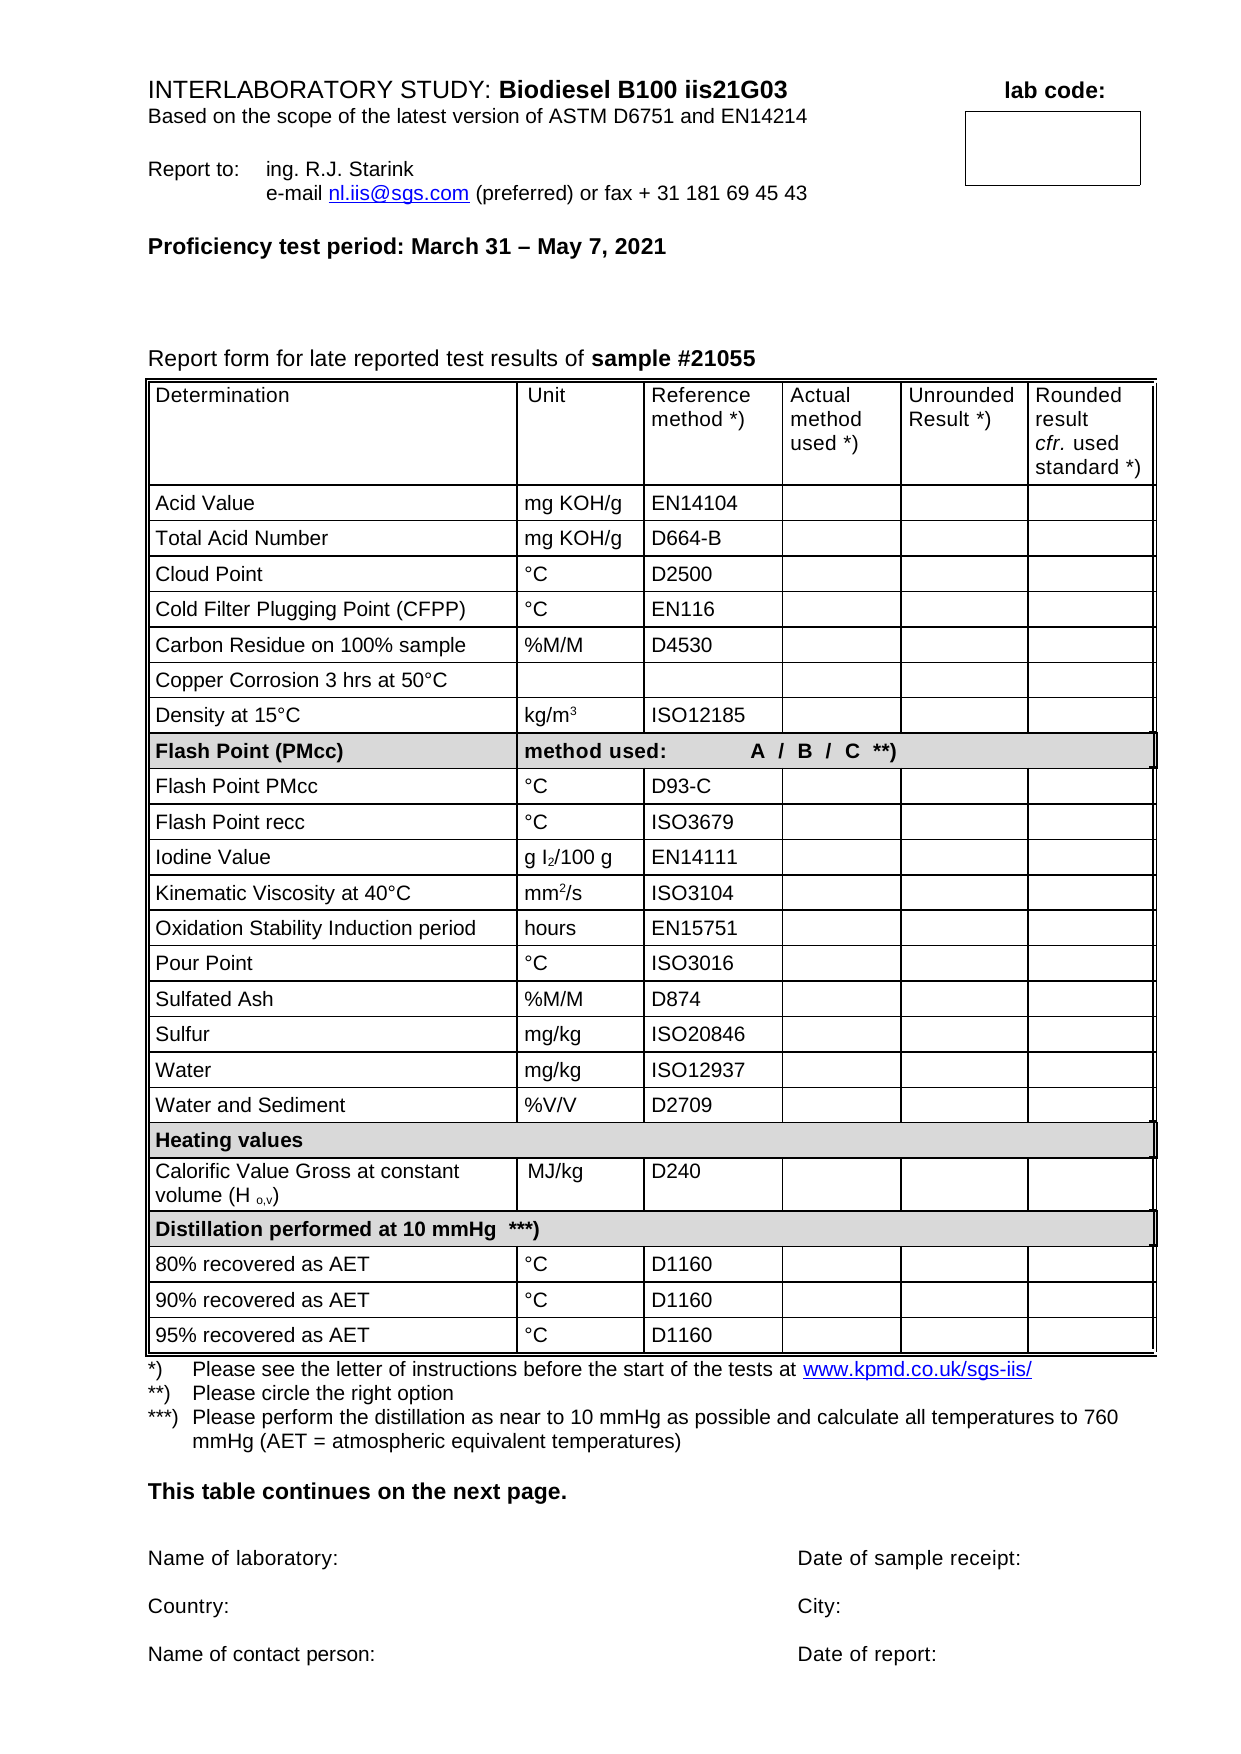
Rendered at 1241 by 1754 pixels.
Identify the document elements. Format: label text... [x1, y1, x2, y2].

table_cell °C [518, 557, 643, 591]
table_cell [1029, 663, 1152, 697]
table_cell [902, 1053, 1027, 1086]
table_cell Density at 15°C [150, 698, 516, 732]
table_cell [783, 1283, 900, 1317]
table_cell [783, 911, 900, 945]
table_cell [902, 1088, 1027, 1122]
table_cell Water and Sediment [150, 1088, 516, 1122]
table_cell [1029, 1318, 1155, 1352]
table_cell [1029, 557, 1152, 591]
table_cell [783, 946, 900, 980]
table_cell °C [518, 1318, 643, 1352]
table_cell [1029, 698, 1152, 732]
table_cell ISO3016 [645, 946, 782, 980]
table_cell Sulfated Ash [150, 982, 516, 1016]
table_cell [783, 486, 900, 520]
table_cell [783, 698, 900, 732]
table_cell [902, 769, 1027, 803]
table_cell [783, 663, 900, 697]
table_cell mm2/s [518, 876, 643, 909]
table_cell Oxidation Stability Induction period [150, 911, 516, 945]
table_cell D93-C [645, 769, 782, 803]
table_cell Cold Filter Plugging Point (CFPP) [150, 592, 516, 626]
table_cell °C [518, 1247, 643, 1281]
text **) Please circle the right option [148, 1381, 1122, 1405]
table_cell [783, 521, 900, 555]
table_cell D2500 [645, 557, 782, 591]
table_cell Iodine Value [150, 840, 516, 874]
table_cell Water [150, 1053, 516, 1086]
table_cell hours [518, 911, 643, 945]
table_cell [783, 1318, 900, 1352]
table_cell [1029, 1247, 1152, 1281]
table_cell [783, 1159, 900, 1210]
table_cell [1029, 628, 1152, 661]
table_cell [902, 521, 1027, 555]
table_cell MJ/kg [518, 1159, 643, 1210]
table_cell mg/kg [518, 1017, 643, 1051]
table_cell [902, 805, 1027, 838]
table_cell [1029, 911, 1152, 945]
table_cell °C [518, 769, 643, 803]
table_cell [783, 1088, 900, 1122]
table_cell [1029, 486, 1152, 520]
table_cell [902, 1017, 1027, 1051]
table_cell Distillation performed at 10 mmHg ***) [150, 1212, 1153, 1246]
table_cell Kinematic Viscosity at 40°C [150, 876, 516, 909]
table_cell D1160 [645, 1318, 782, 1352]
table_cell [1029, 946, 1152, 980]
table_header Unit [518, 383, 643, 484]
table_cell D1160 [645, 1247, 782, 1281]
table_cell Flash Point recc [150, 805, 516, 838]
table_cell [902, 911, 1027, 945]
table_cell Heating values [150, 1123, 1153, 1157]
table_header Determination [150, 383, 516, 484]
table_cell EN116 [645, 592, 782, 626]
text ***) Please perform the distillation as near to 10 mmHg as possible and calculate all temperatures to 760 mmHg (AET = atmospheric equivalent temperatures) [148, 1405, 1152, 1453]
table_cell [902, 486, 1027, 520]
table_cell [1029, 982, 1152, 1016]
table_cell Sulfur [150, 1017, 516, 1051]
table_cell [1029, 840, 1152, 874]
text This table continues on the next page. [148, 1477, 1122, 1504]
table_cell [645, 663, 782, 697]
table_cell [1029, 592, 1152, 626]
table_header Actual method used *) [783, 383, 900, 484]
table_cell ISO12937 [645, 1053, 782, 1086]
table_cell [902, 946, 1027, 980]
table_cell [1029, 805, 1152, 838]
table_cell Total Acid Number [150, 521, 516, 555]
table_cell [783, 769, 900, 803]
table_cell mg/kg [518, 1053, 643, 1086]
table_cell [1029, 1088, 1152, 1122]
table_cell [783, 840, 900, 874]
table_cell 80% recovered as AET [150, 1247, 516, 1281]
table_cell %M/M [518, 628, 643, 661]
table_cell %M/M [518, 982, 643, 1016]
text Report form for late reported test results of sample #21055 [148, 345, 1122, 372]
table_cell D664-B [645, 521, 782, 555]
text *) Please see the letter of instructions before the start of the tests at www.kpmd.co.uk/sgs-iis/ [148, 1357, 1122, 1381]
table_cell [1029, 521, 1152, 555]
table_cell [902, 557, 1027, 591]
table_cell mg KOH/g [518, 486, 643, 520]
table_cell [783, 982, 900, 1016]
table_cell [783, 805, 900, 838]
table_cell method used: A / B / C **) [518, 734, 1153, 768]
table_cell [902, 1247, 1027, 1281]
table_cell [1029, 1283, 1152, 1317]
table_cell ISO3679 [645, 805, 782, 838]
table_cell Flash Point PMcc [150, 769, 516, 803]
table_cell D240 [645, 1159, 782, 1210]
table_cell [1029, 1159, 1152, 1210]
table_header Reference method *) [645, 383, 782, 484]
table_cell EN14111 [645, 840, 782, 874]
table_cell [902, 982, 1027, 1016]
table_cell [1029, 876, 1152, 909]
table_cell [518, 663, 643, 697]
table_cell Calorific Value Gross at constant volume (H o,v) [150, 1159, 516, 1210]
table_cell [1029, 769, 1152, 803]
table_cell [1029, 1017, 1152, 1051]
table_cell [783, 1247, 900, 1281]
table_cell [902, 663, 1027, 697]
table_cell °C [518, 805, 643, 838]
table_cell [902, 592, 1027, 626]
table_cell [902, 1318, 1027, 1352]
table_cell [783, 1053, 900, 1086]
table_cell Flash Point (PMcc) [150, 734, 516, 768]
table_cell 90% recovered as AET [150, 1283, 516, 1317]
table_cell [783, 557, 900, 591]
table_cell [783, 1017, 900, 1051]
table_cell D2709 [645, 1088, 782, 1122]
table_cell g I2/100 g [518, 840, 643, 874]
table_cell [902, 698, 1027, 732]
table_cell EN15751 [645, 911, 782, 945]
table_cell [902, 1159, 1027, 1210]
table_cell 95% recovered as AET [150, 1318, 516, 1352]
table_cell °C [518, 592, 643, 626]
table_cell [1029, 1053, 1152, 1086]
table_cell [902, 840, 1027, 874]
table_cell ISO20846 [645, 1017, 782, 1051]
table_cell °C [518, 946, 643, 980]
table_cell [902, 1283, 1027, 1317]
table_cell [783, 628, 900, 661]
table_cell [783, 592, 900, 626]
table_cell %V/V [518, 1088, 643, 1122]
table_cell Pour Point [150, 946, 516, 980]
table_cell ISO12185 [645, 698, 782, 732]
table_cell D874 [645, 982, 782, 1016]
table_header Unrounded Result *) [902, 383, 1027, 484]
table_cell D1160 [645, 1283, 782, 1317]
table_cell Cloud Point [150, 557, 516, 591]
table_cell mg KOH/g [518, 521, 643, 555]
table_cell [902, 876, 1027, 909]
table_cell Copper Corrosion 3 hrs at 50°C [150, 663, 516, 697]
table_cell ISO3104 [645, 876, 782, 909]
table_cell Acid Value [150, 486, 516, 520]
table_cell °C [518, 1283, 643, 1317]
table_cell Carbon Residue on 100% sample [150, 628, 516, 661]
table_cell [902, 628, 1027, 661]
table_cell kg/m3 [518, 698, 643, 732]
table_cell EN14104 [645, 486, 782, 520]
table_header Rounded result cfr. used standard *) [1028, 380, 1155, 484]
table_cell D4530 [645, 628, 782, 661]
table_cell [783, 876, 900, 909]
